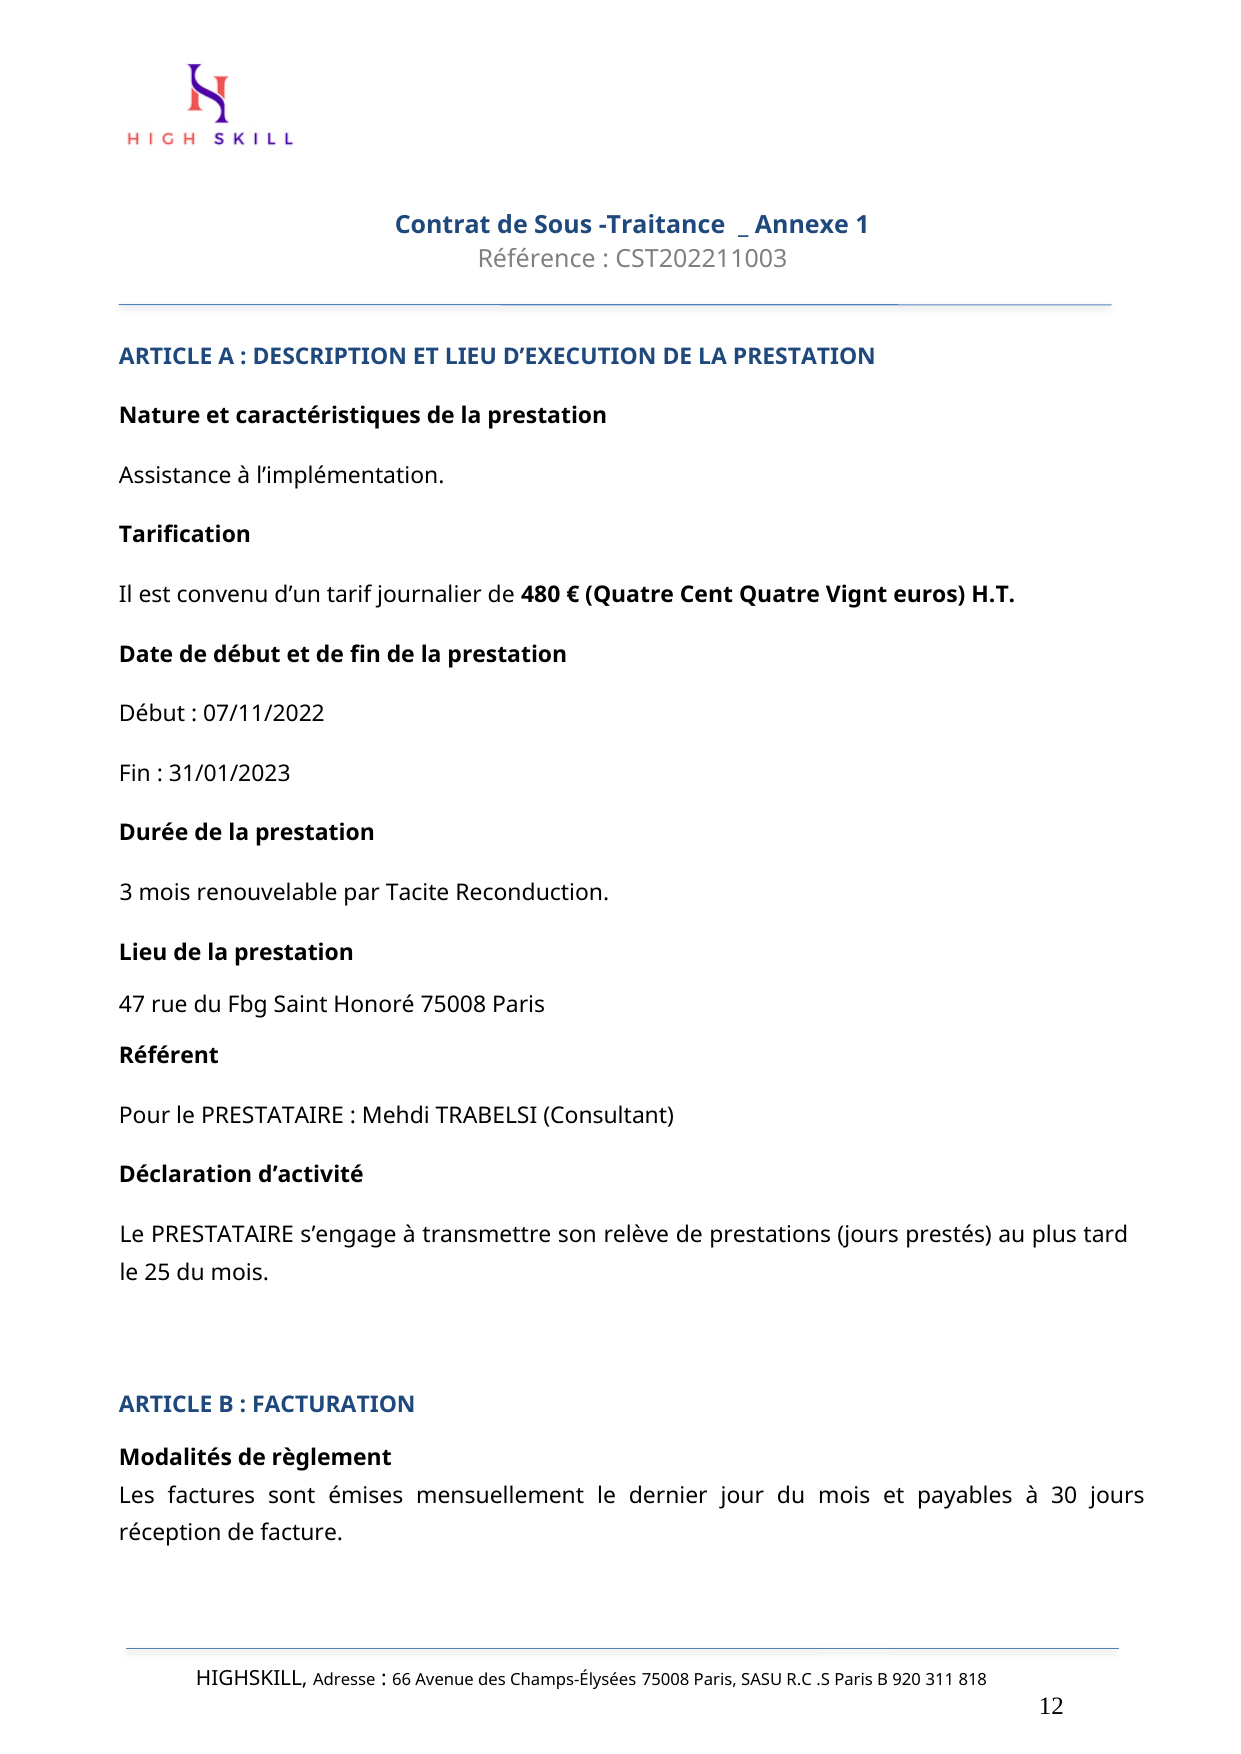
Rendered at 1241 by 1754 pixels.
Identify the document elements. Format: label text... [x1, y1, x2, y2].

picture [118, 57, 305, 156]
text Pour le PRESTATAIRE : Mehdi TRABELSI (Consultant) [119, 1099, 1146, 1130]
text Les factures sont émises mensuellement le dernier jour du mois et payables à 30 jours réception de facture. [119, 1479, 1146, 1548]
text Nature et caractéristiques de la prestation [119, 399, 1146, 431]
text ARTICLE B : FACTURATION [119, 1388, 1146, 1419]
text Contrat de Sous -Traitance _ Annexe 1 [119, 206, 1146, 240]
text Fin : 31/01/2023 [119, 757, 1146, 788]
text Date de début et de fin de la prestation [119, 638, 1146, 669]
text ARTICLE A : DESCRIPTION ET LIEU D’EXECUTION DE LA PRESTATION [119, 340, 1146, 371]
text Assistance à l’implémentation. [119, 459, 1146, 490]
text Le PRESTATAIRE s’engage à transmettre son relève de prestations (jours prestés) au plus tard le 25 du mois. [119, 1218, 1129, 1287]
text Référent [119, 1039, 1146, 1071]
text Lieu de la prestation [119, 936, 1146, 967]
text Modalités de règlement [119, 1441, 1146, 1473]
text Tarification [119, 518, 1146, 550]
text Déclaration d’activité [119, 1158, 1146, 1190]
text Début : 07/11/2022 [119, 697, 1146, 728]
text Durée de la prestation [119, 816, 1146, 848]
text Référence : CST202211003 [119, 240, 1146, 274]
text 47 rue du Fbg Saint Honoré 75008 Paris [119, 995, 1146, 1017]
text 3 mois renouvelable par Tacite Reconduction. [119, 876, 1129, 907]
text Il est convenu d’un tarif journalier de 480 € (Quatre Cent Quatre Vignt euros) H.T. [119, 578, 1146, 609]
